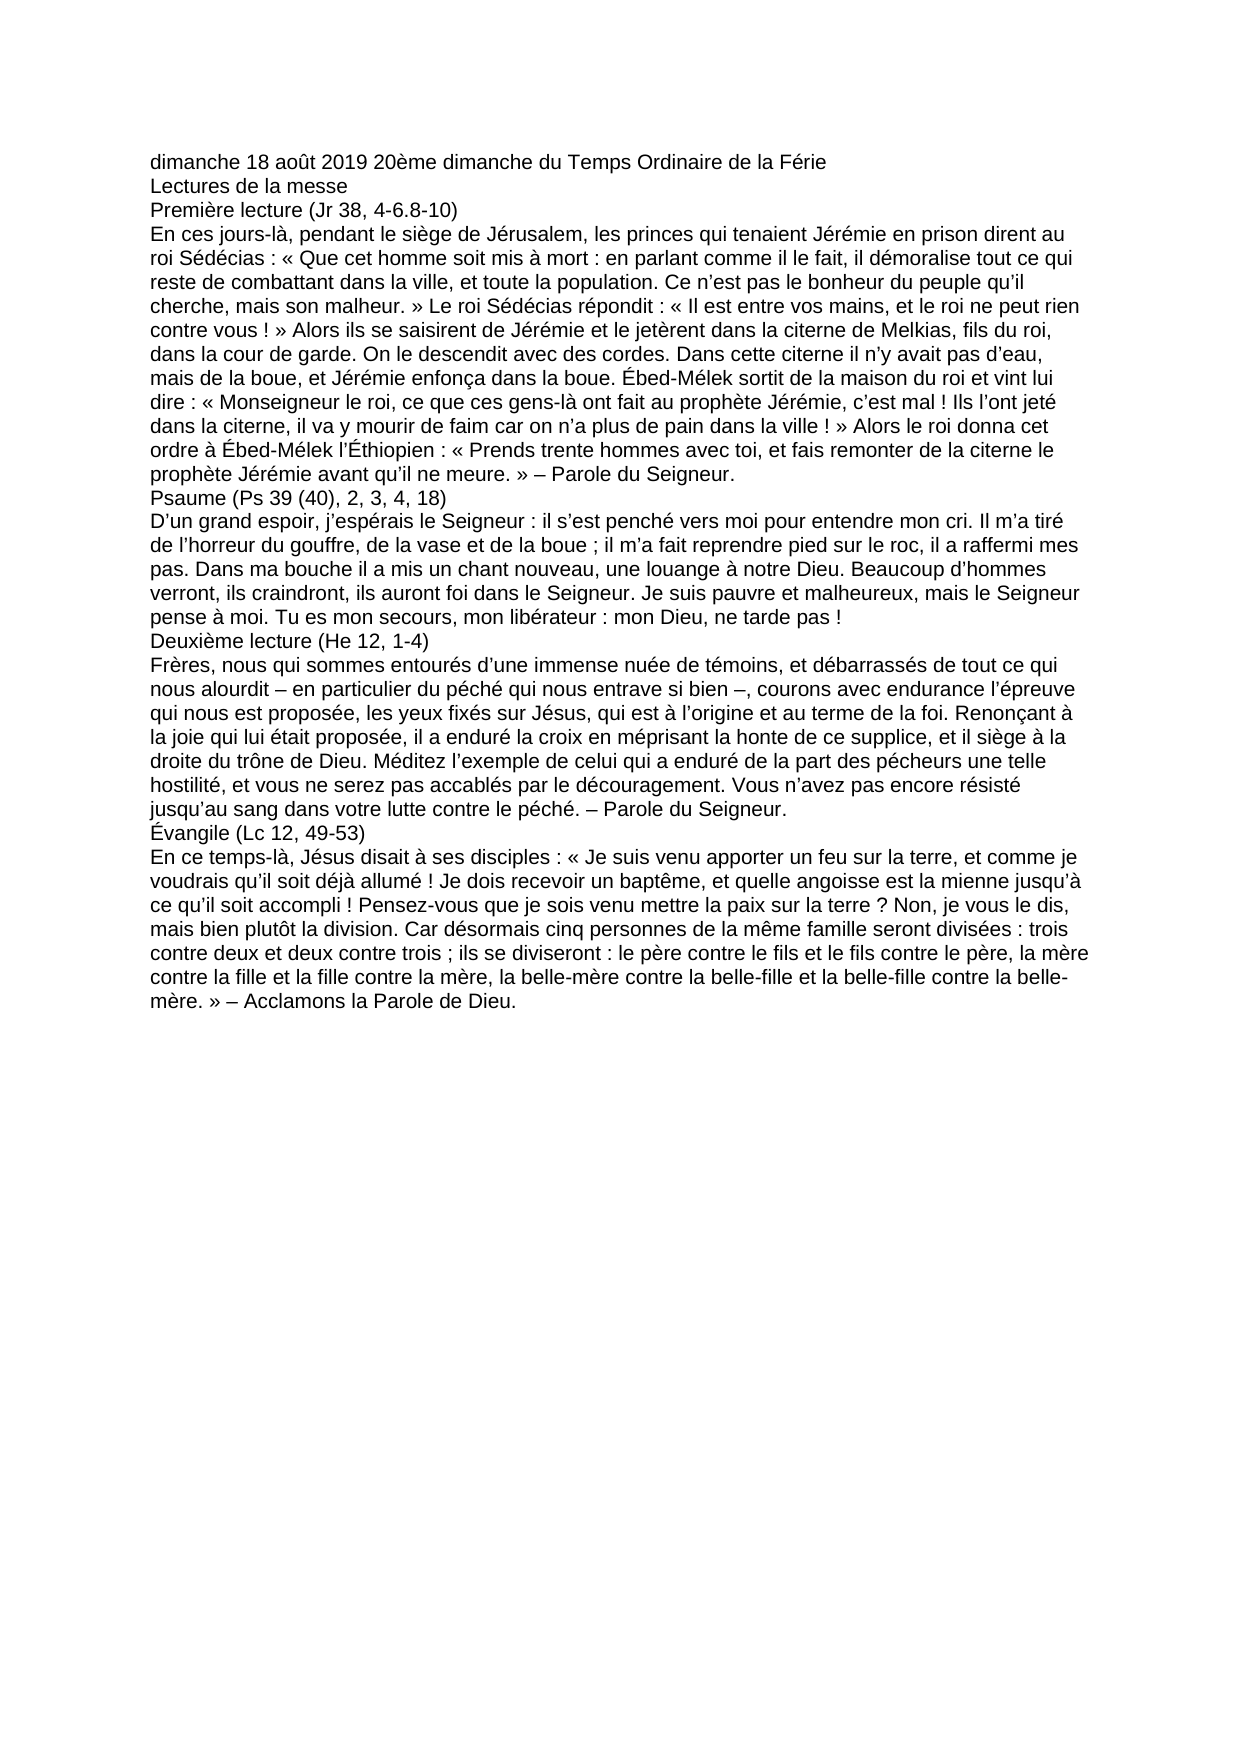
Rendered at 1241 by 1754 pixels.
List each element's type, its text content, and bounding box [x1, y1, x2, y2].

text En ces jours-là, pendant le siège de Jérusalem, les princes qui tenaient Jérémie en prison dirent au roi Sédécias : « Que cet homme soit mis à mort : en parlant comme il le fait, il démoralise tout ce qui reste de combattant dans la ville, et toute la population. Ce n’est pas le bonheur du peuple qu’il cherche, mais son malheur. » Le roi Sédécias répondit : « Il est entre vos mains, et le roi ne peut rien contre vous ! » Alors ils se saisirent de Jérémie et le jetèrent dans la citerne de Melkias, fils du roi, dans la cour de garde. On le descendit avec des cordes. Dans cette citerne il n’y avait pas d’eau, mais de la boue, et Jérémie enfonça dans la boue. Ébed-Mélek sortit de la maison du roi et vint lui dire : « Monseigneur le roi, ce que ces gens-là ont fait au prophète Jérémie, c’est mal ! Ils l’ont jeté dans la citerne, il va y mourir de faim car on n’a plus de pain dans la ville ! » Alors le roi donna cet ordre à Ébed-Mélek l’Éthiopien : « Prends trente hommes avec toi, et fais remonter de la citerne le prophète Jérémie avant qu’il ne meure. » – Parole du Seigneur. [150, 222, 1090, 485]
text En ce temps-là, Jésus disait à ses disciples : « Je suis venu apporter un feu sur la terre, et comme je voudrais qu’il soit déjà allumé ! Je dois recevoir un baptême, et quelle angoisse est la mienne jusqu’à ce qu’il soit accompli ! Pensez-vous que je sois venu mettre la paix sur la terre ? Non, je vous le dis, mais bien plutôt la division. Car désormais cinq personnes de la même famille seront divisées : trois contre deux et deux contre trois ; ils se diviseront : le père contre le fils et le fils contre le père, la mère contre la fille et la fille contre la mère, la belle-mère contre la belle-fille et la belle-fille contre la belle-mère. » – Acclamons la Parole de Dieu. [150, 845, 1090, 1012]
text Frères, nous qui sommes entourés d’une immense nuée de témoins, et débarrassés de tout ce qui nous alourdit – en particulier du péché qui nous entrave si bien –, courons avec endurance l’épreuve qui nous est proposée, les yeux fixés sur Jésus, qui est à l’origine et au terme de la foi. Renonçant à la joie qui lui était proposée, il a enduré la croix en méprisant la honte de ce supplice, et il siège à la droite du trône de Dieu. Méditez l’exemple de celui qui a enduré de la part des pécheurs une telle hostilité, et vous ne serez pas accablés par le découragement. Vous n’avez pas encore résisté jusqu’au sang dans votre lutte contre le péché. – Parole du Seigneur. [150, 653, 1090, 821]
text D’un grand espoir, j’espérais le Seigneur : il s’est penché vers moi pour entendre mon cri. Il m’a tiré de l’horreur du gouffre, de la vase et de la boue ; il m’a fait reprendre pied sur le roc, il a raffermi mes pas. Dans ma bouche il a mis un chant nouveau, une louange à notre Dieu. Beaucoup d’hommes verront, ils craindront, ils auront foi dans le Seigneur. Je suis pauvre et malheureux, mais le Seigneur pense à moi. Tu es mon secours, mon libérateur : mon Dieu, ne tarde pas ! [150, 509, 1090, 629]
